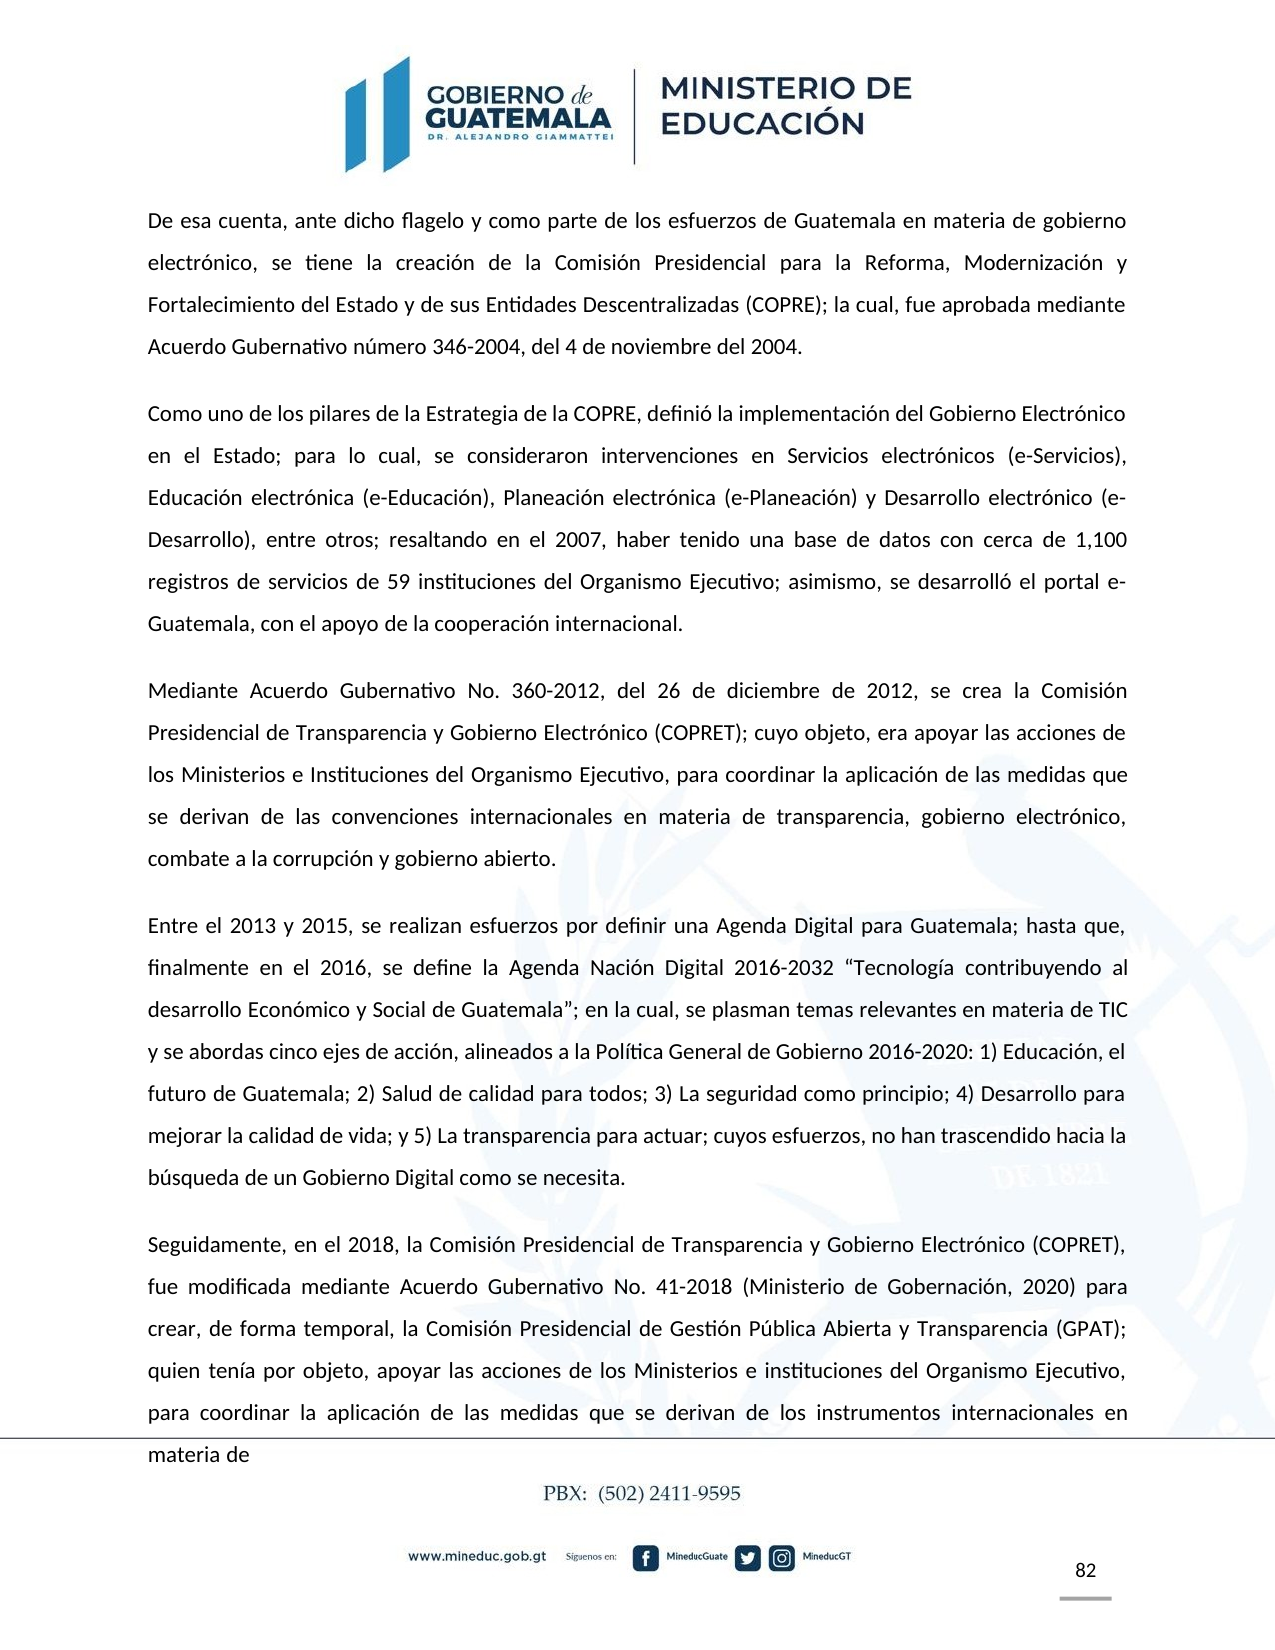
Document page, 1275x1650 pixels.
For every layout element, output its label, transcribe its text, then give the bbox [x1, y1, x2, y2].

picture [0, 45, 1275, 1578]
text Seguidamente, en el 2018, la Comisión Presidencial de Transparencia y Gobierno Electrónico (COPRET), fue modificada mediante Acuerdo Gubernativo No. 41-2018 (Ministerio de Gobernación, 2020) para crear, de forma temporal, la Comisión Presidencial de Gestión Pública Abierta y Transparencia (GPAT); quien tenía por objeto, apoyar las acciones de los Ministerios e instituciones del Organismo Ejecutivo, para coordinar la aplicación de las medidas que se derivan de los instrumentos internacionales en materia de [148, 1230, 1128, 1468]
text 82 [106, 1550, 1096, 1582]
text Mediante Acuerdo Gubernativo No. 360-2012, del 26 de diciembre de 2012, se crea la Comisión Presidencial de Transparencia y Gobierno Electrónico (COPRET); cuyo objeto, era apoyar las acciones de los Ministerios e Instituciones del Organismo Ejecutivo, para coordinar la aplicación de las medidas que se derivan de las convenciones internacionales en materia de transparencia, gobierno electrónico, combate a la corrupción y gobierno abierto. [148, 676, 1128, 872]
text Entre el 2013 y 2015, se realizan esfuerzos por definir una Agenda Digital para Guatemala; hasta que, finalmente en el 2016, se define la Agenda Nación Digital 2016-2032 “Tecnología contribuyendo al desarrollo Económico y Social de Guatemala”; en la cual, se plasman temas relevantes en materia de TIC y se abordas cinco ejes de acción, alineados a la Política General de Gobierno 2016-2020: 1) Educación, el futuro de Guatemala; 2) Salud de calidad para todos; 3) La seguridad como principio; 4) Desarrollo para mejorar la calidad de vida; y 5) La transparencia para actuar; cuyos esfuerzos, no han trascendido hacia la búsqueda de un Gobierno Digital como se necesita. [148, 911, 1128, 1191]
text De esa cuenta, ante dicho flagelo y como parte de los esfuerzos de Guatemala en materia de gobierno electrónico, se tiene la creación de la Comisión Presidencial para la Reforma, Modernización y Fortalecimiento del Estado y de sus Entidades Descentralizadas (COPRE); la cual, fue aprobada mediante Acuerdo Gubernativo número 346-2004, del 4 de noviembre del 2004. [148, 206, 1128, 360]
text Como uno de los pilares de la Estrategia de la COPRE, definió la implementación del Gobierno Electrónico en el Estado; para lo cual, se consideraron intervenciones en Servicios electrónicos (e-Servicios), Educación electrónica (e-Educación), Planeación electrónica (e-Planeación) y Desarrollo electrónico (e-Desarrollo), entre otros; resaltando en el 2007, haber tenido una base de datos con cerca de 1,100 registros de servicios de 59 instituciones del Organismo Ejecutivo; asimismo, se desarrolló el portal e-Guatemala, con el apoyo de la cooperación internacional. [148, 399, 1128, 637]
